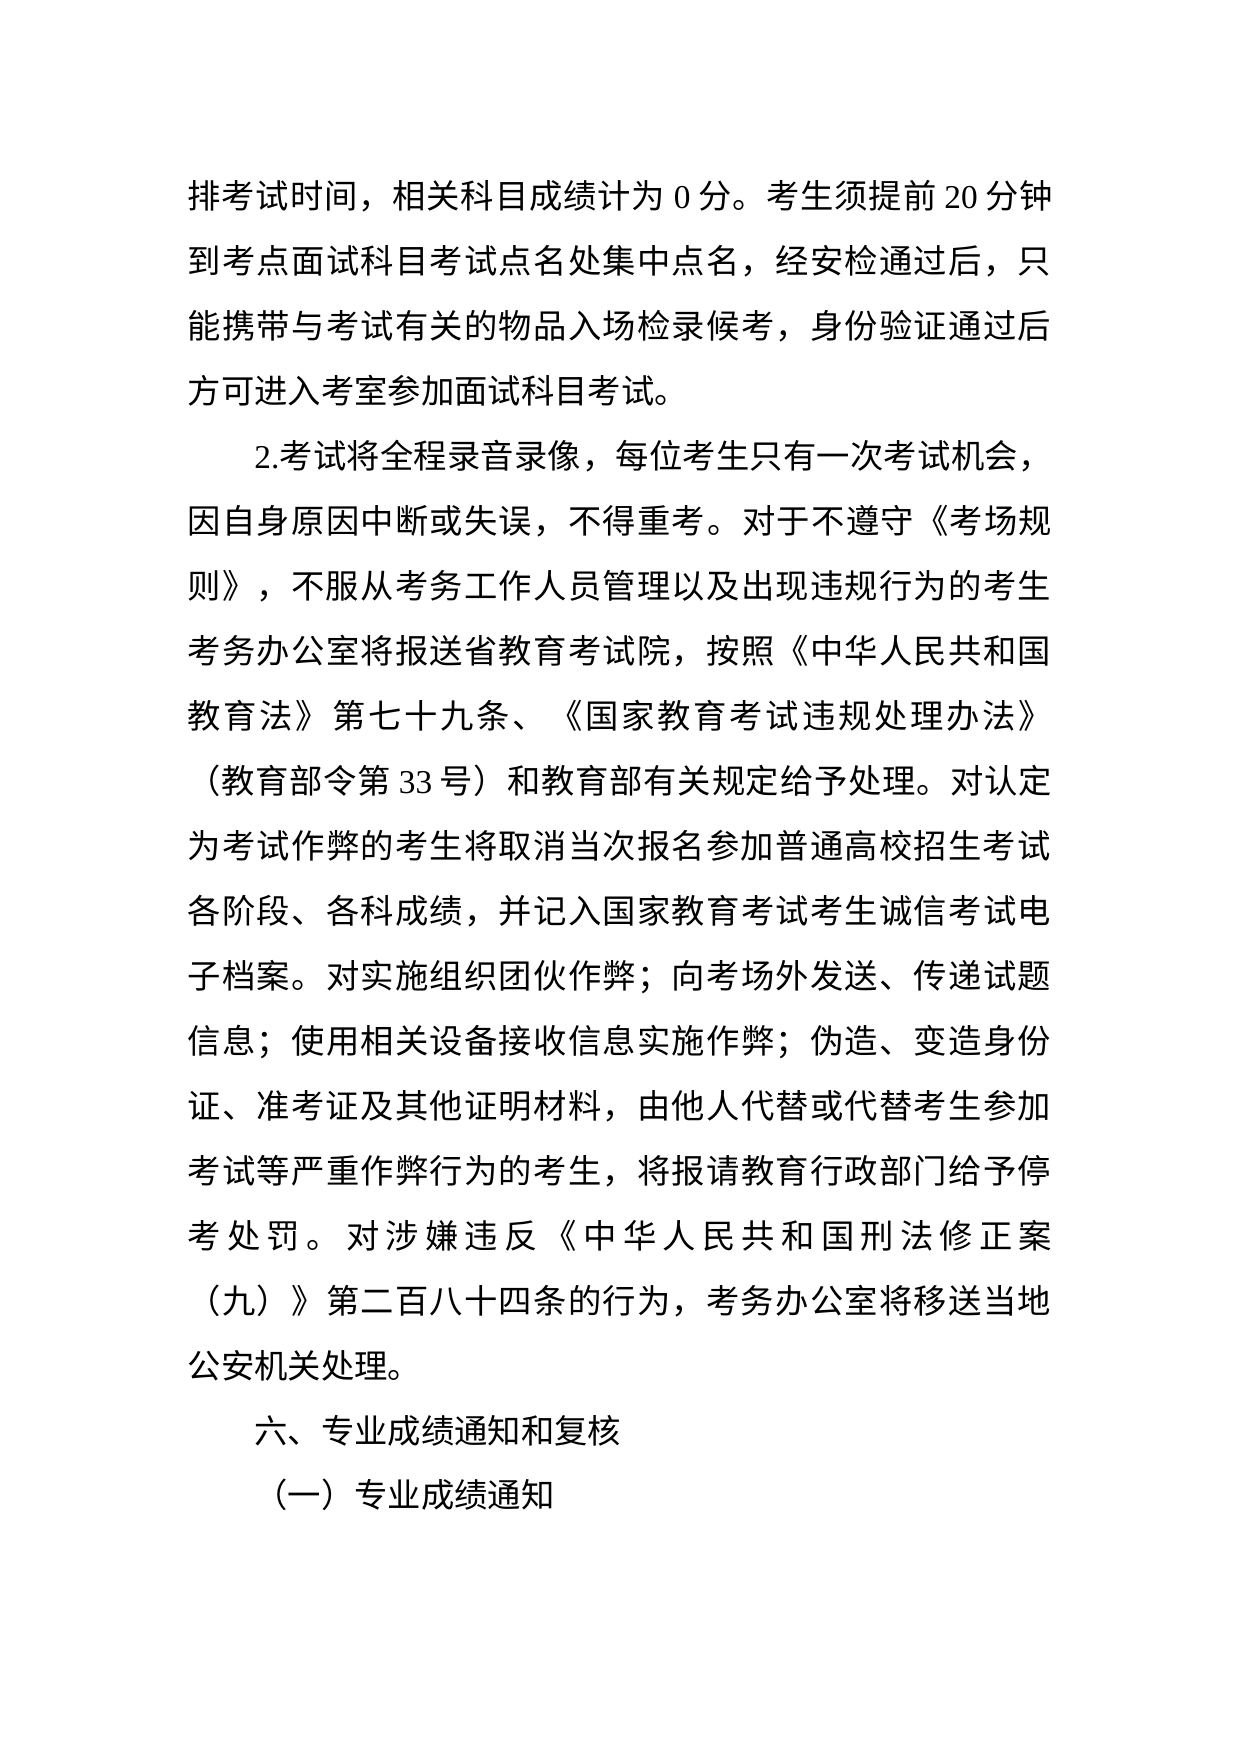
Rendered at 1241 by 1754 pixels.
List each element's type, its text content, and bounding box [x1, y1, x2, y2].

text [187, 162, 1053, 422]
text 六、专业成绩通知和复核 [187, 1397, 1053, 1462]
text 2.考试将全程录音录像，每位考生只有一次考试机会，因自身原因中断或失误，不得重考。对于不遵守《考场规则》，不服从考务工作人员管理以及出现违规行为的考生，考务办公室将报送省教育考试院，按照《中华人民共和国教育法》第七十九条、《国家教育考试违规处理办法》（教育部令第33号）和教育部有关规定给予处理。对认定为考试作弊的考生将取消当次报名参加普通高校招生考试各阶段、各科成绩，并记入国家教育考试考生诚信考试电子档案。对实施组织团伙作弊；向考场外发送、传递试题信息；使用相关设备接收信息实施作弊；伪造、变造身份证、准考证及其他证明材料，由他人代替或代替考生参加考试等严重作弊行为的考生，将报请教育行政部门给予停考处罚。对涉嫌违反《中华人民共和国刑法修正案（九）》第二百八十四条的行为，考务办公室将移送当地公安机关处理。 [187, 422, 1053, 1397]
text （一）专业成绩通知 [187, 1462, 1053, 1518]
